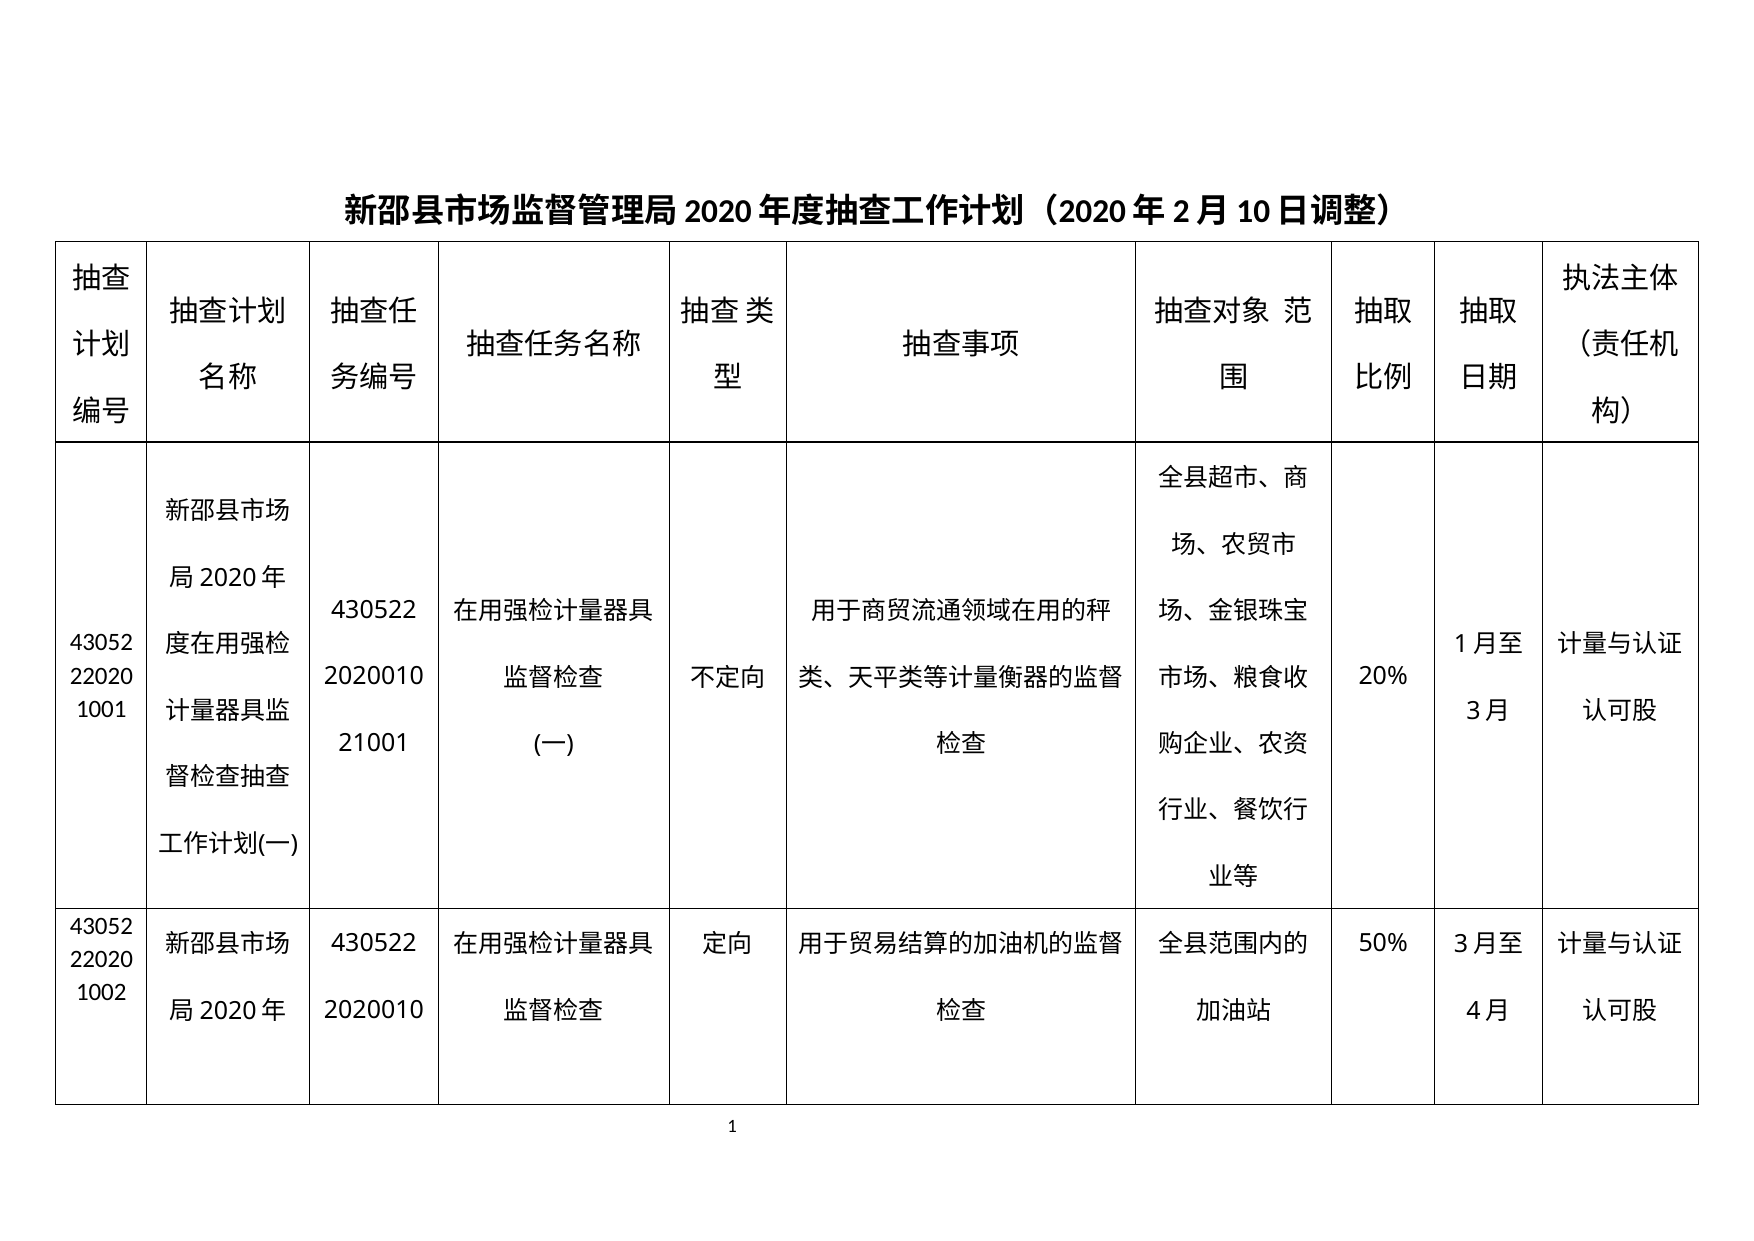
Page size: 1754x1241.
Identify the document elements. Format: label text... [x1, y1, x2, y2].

table_header 抽查任务名称 [439, 242, 669, 441]
table_header 执法主体 （责任机构） [1543, 242, 1698, 441]
table_cell 不定向 [670, 443, 786, 908]
table_header 抽查计划编号 [56, 242, 146, 441]
table_cell 在用强检计量器具监督检查 (二) [439, 909, 669, 1104]
table_cell 3月至4月 [1435, 909, 1542, 1104]
table_header 抽取日期 [1435, 242, 1542, 441]
table_cell 用于商贸流通领域在用的秤类、天平类等计量衡器的监督检查 [787, 443, 1135, 908]
table_cell 全县超市、商场、农贸市场、金银珠宝市场、粮食收购企业、农资行业、餐饮行业等 [1136, 443, 1331, 908]
table_cell 1月至3月 [1435, 443, 1542, 908]
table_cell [147, 909, 309, 1104]
table_header 抽查任务编号 [310, 242, 438, 441]
table_header 抽查事项 [787, 242, 1135, 441]
table_header 抽查计划名称 [147, 242, 309, 441]
table_header 抽查对象 范围 [1136, 242, 1331, 441]
table_cell 定向 [670, 909, 786, 1104]
table_cell 用于贸易结算的加油机的监督检查 [787, 909, 1135, 1104]
table_cell 全县范围内的加油站 [1136, 909, 1331, 1104]
table_cell 计量与认证认可股 [1543, 909, 1698, 1104]
table_cell 4305222020 1002 [56, 909, 146, 1104]
text 新邵县市场监督管理局2020年度抽查工作计划（2020年2月10日调整） [150, 174, 1604, 241]
table_cell 新邵县市场局2020年度在用强检计量器具监督检查抽查工作计划(一) [147, 443, 309, 908]
table_cell 在用强检计量器具监督检查 (一) [439, 443, 669, 908]
table_header 抽查 类型 [670, 242, 786, 441]
table_cell 430522 202001021001 [310, 443, 438, 908]
table_header 抽取比例 [1332, 242, 1434, 441]
table_cell 4305222020 1001 [56, 443, 146, 908]
table_cell 50% [1332, 909, 1434, 1104]
table_cell 计量与认证认可股 [1543, 443, 1698, 908]
table_cell 430522 202001021002 [310, 909, 438, 1104]
table_cell 20% [1332, 443, 1434, 908]
